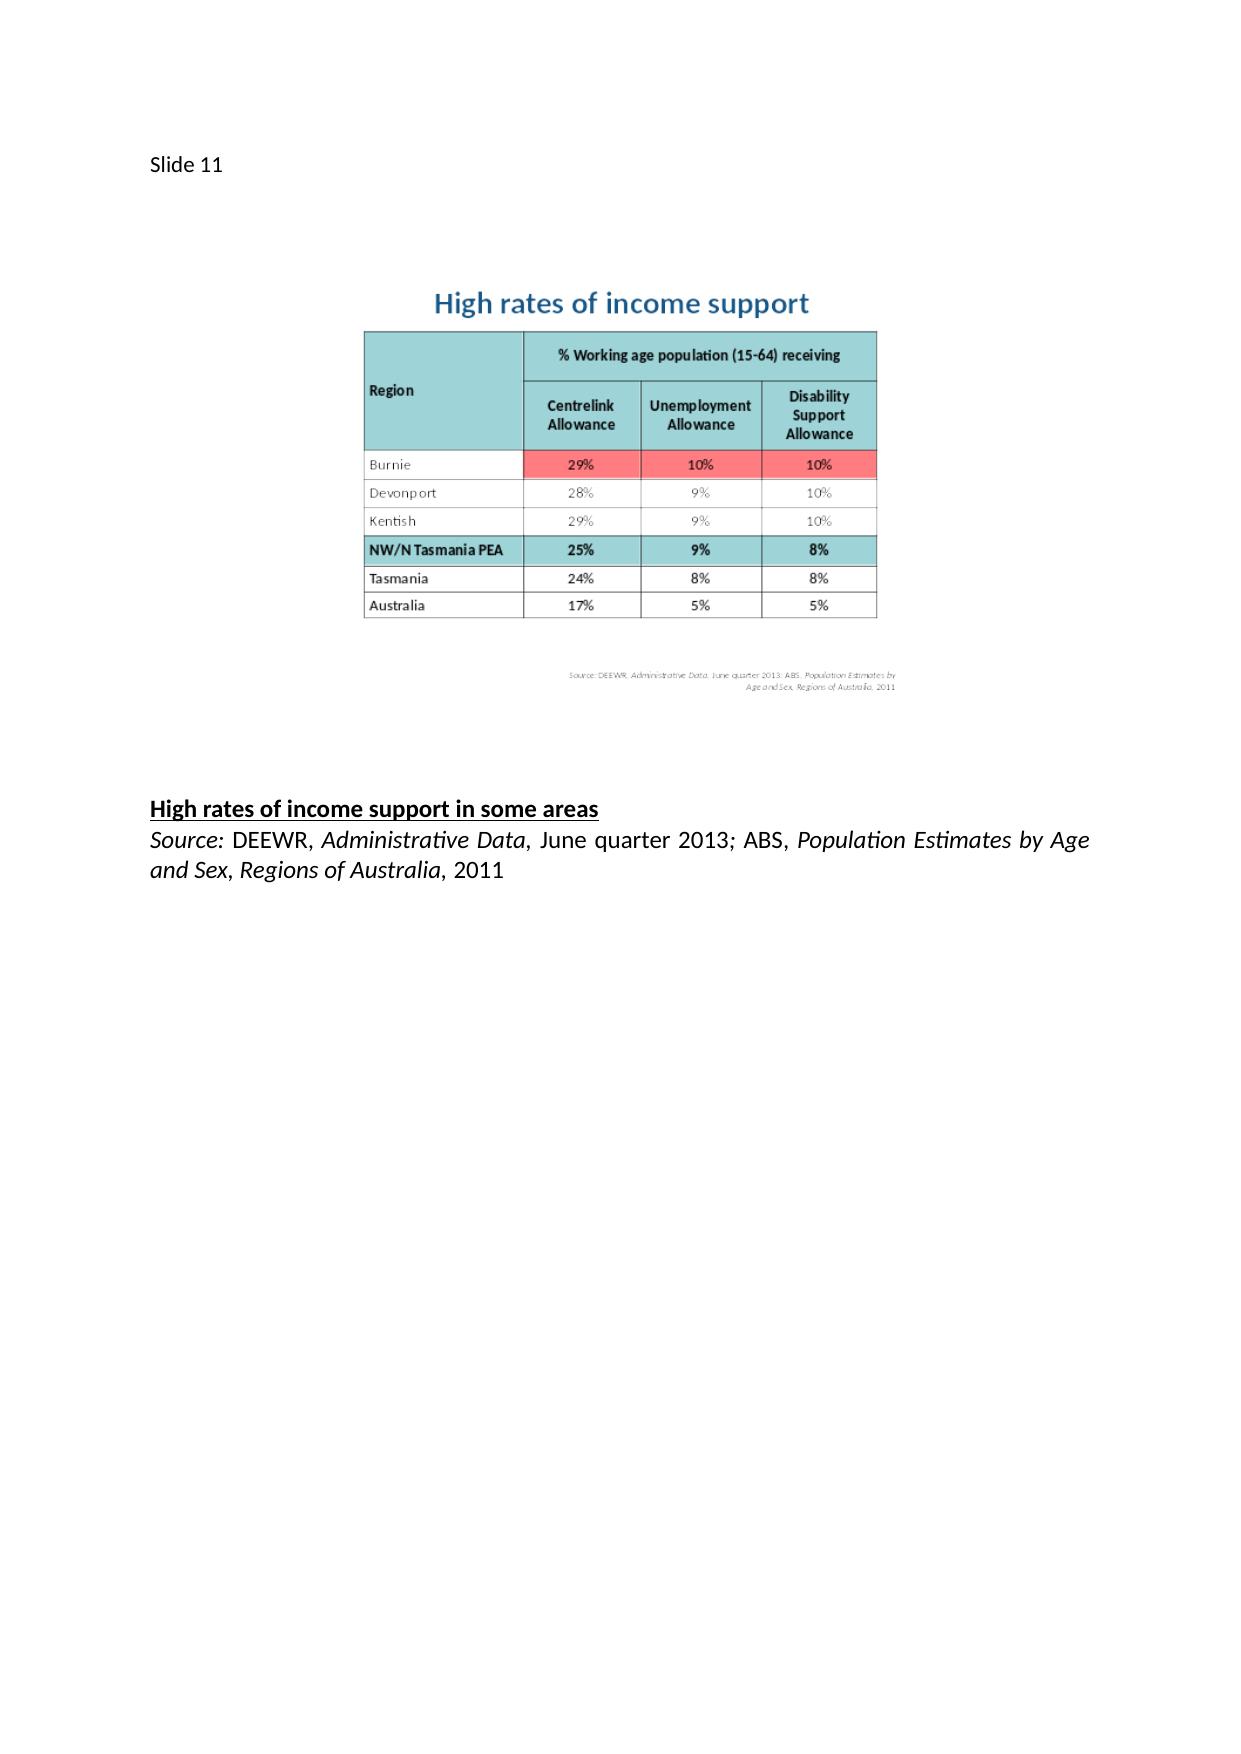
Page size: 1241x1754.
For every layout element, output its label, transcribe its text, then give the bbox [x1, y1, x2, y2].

text High rates of income support in some areas [150, 793, 1090, 824]
text Source: DEEWR, Administrative Data, June quarter 2013; ABS, Population Estimates by Age and Sex, Regions of Australia, 2011 [150, 824, 1090, 885]
text Slide 11 [150, 150, 1090, 178]
